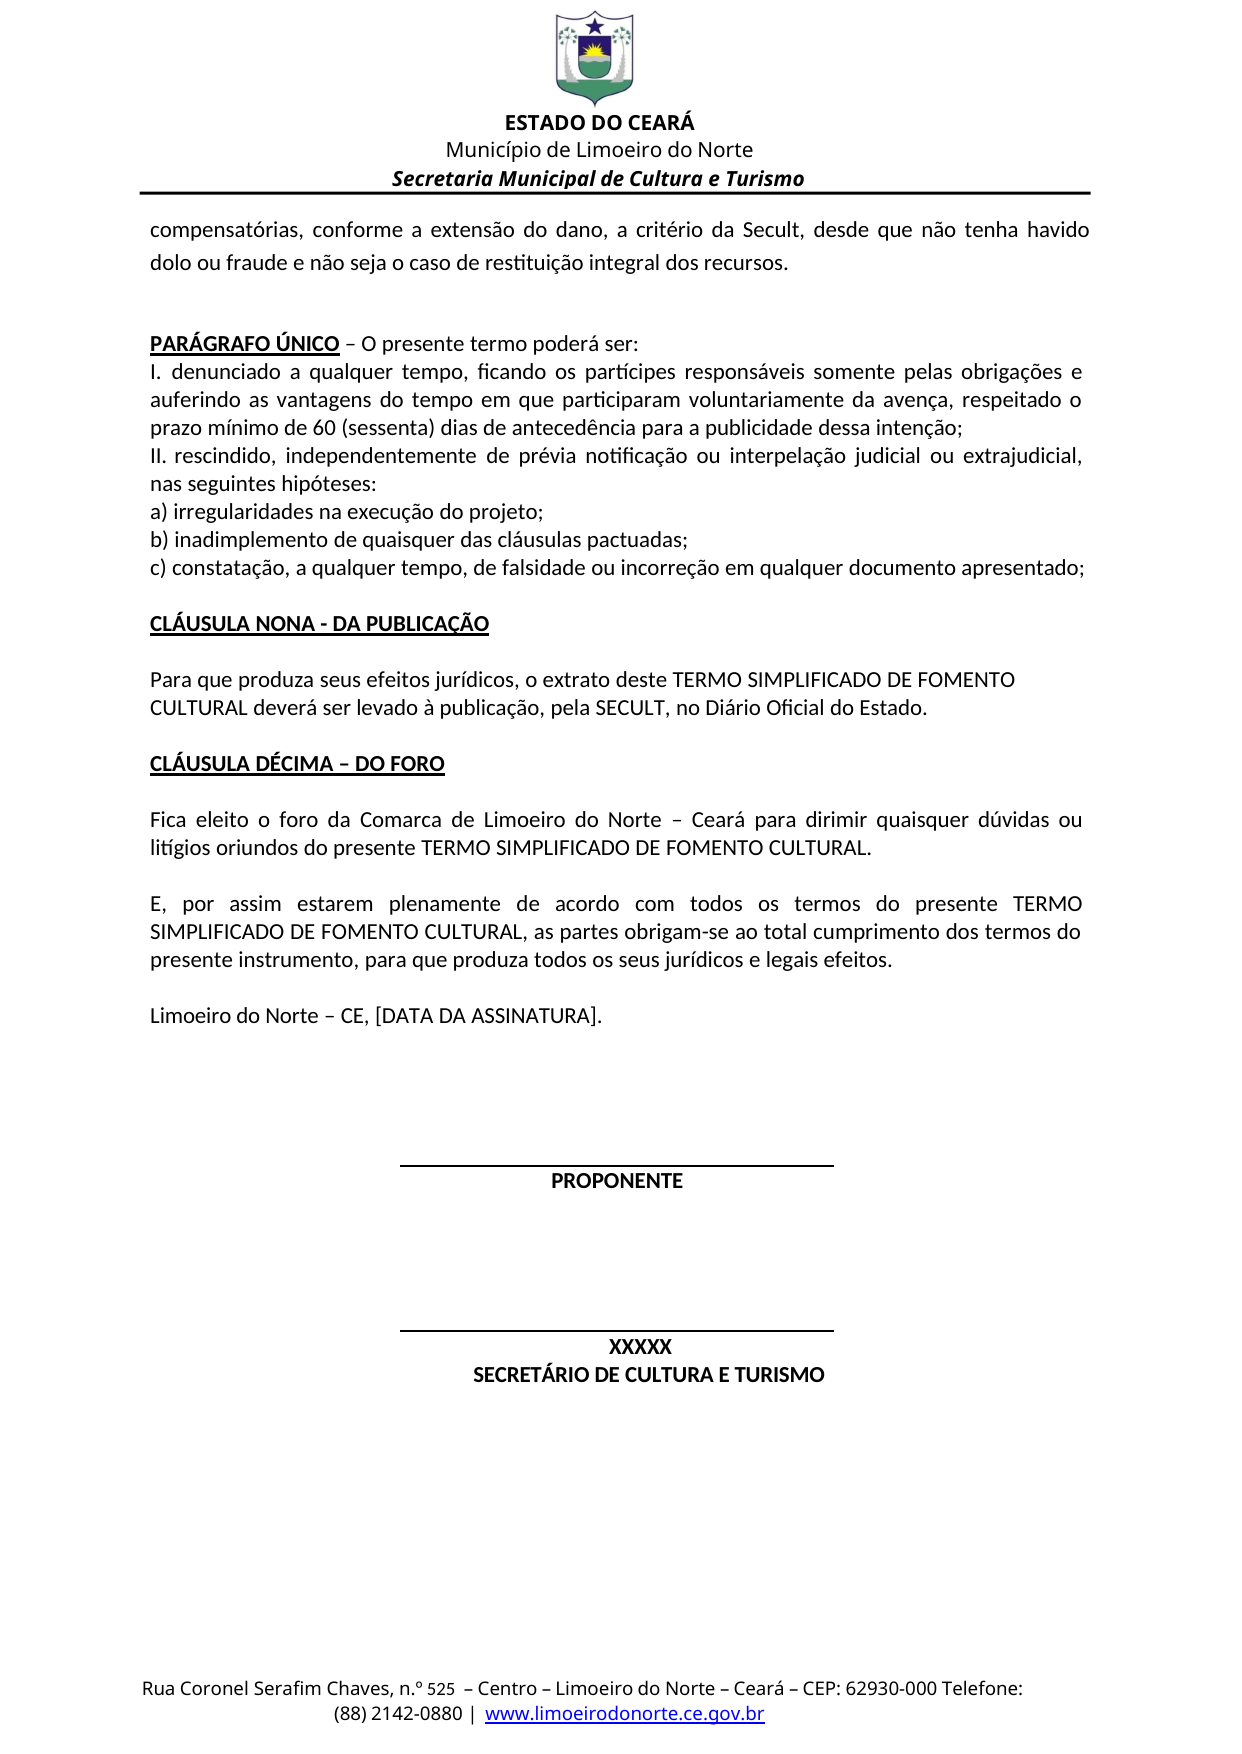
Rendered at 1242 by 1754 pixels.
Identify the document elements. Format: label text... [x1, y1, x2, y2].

list inadimplemento de quaisquer das cláusulas pactuadas; [150, 525, 1102, 553]
text Para que produza seus efeitos jurídicos, o extrato deste TERMO SIMPLIFICADO DE FOMENTO CULTURAL deverá ser levado à publicação, pela SECULT, no Diário Oficial do Estado. [150, 665, 1102, 721]
text SECRETÁRIO DE CULTURA E TURISMO [376, 1360, 848, 1388]
list rescindido, independentemente de prévia notificação ou interpelação judicial ou extrajudicial, nas seguintes hipóteses: [150, 441, 1083, 497]
subtitle CLÁUSULA DÉCIMA – DO FORO [150, 749, 1102, 777]
text Limoeiro do Norte – CE, [DATA DA ASSINATURA]. [150, 1001, 1102, 1029]
text PARÁGRAFO ÚNICO – O presente termo poderá ser: [150, 329, 1102, 357]
picture [552, 9, 637, 109]
subtitle CLÁUSULA NONA - DA PUBLICAÇÃO [150, 609, 1102, 637]
list denunciado a qualquer tempo, ficando os partícipes responsáveis somente pelas obrigações e auferindo as vantagens do tempo em que participaram voluntariamente da avença, respeitado o prazo mínimo de 60 (sessenta) dias de antecedência para a publicidade dessa intenção; [150, 357, 1084, 441]
subtitle PROPONENTE [171, 1161, 1063, 1194]
list irregularidades na execução do projeto; [150, 497, 1102, 525]
list constatação, a qualquer tempo, de falsidade ou incorreção em qualquer documento apresentado; [150, 553, 1102, 581]
text E, por assim estarem plenamente de acordo com todos os termos do presente TERMO SIMPLIFICADO DE FOMENTO CULTURAL, as partes obrigam-se ao total cumprimento dos termos do presente instrumento, para que produza todos os seus jurídicos e legais efeitos. [150, 889, 1083, 973]
text compensatórias, conforme a extensão do dano, a critério da Secult, desde que não tenha havido dolo ou fraude e não seja o caso de restituição integral dos recursos. [150, 216, 1090, 276]
text Fica eleito o foro da Comarca de Limoeiro do Norte – Ceará para dirimir quaisquer dúvidas ou litígios oriundos do presente TERMO SIMPLIFICADO DE FOMENTO CULTURAL. [150, 805, 1083, 861]
text XXXXX [139, 1326, 834, 1360]
